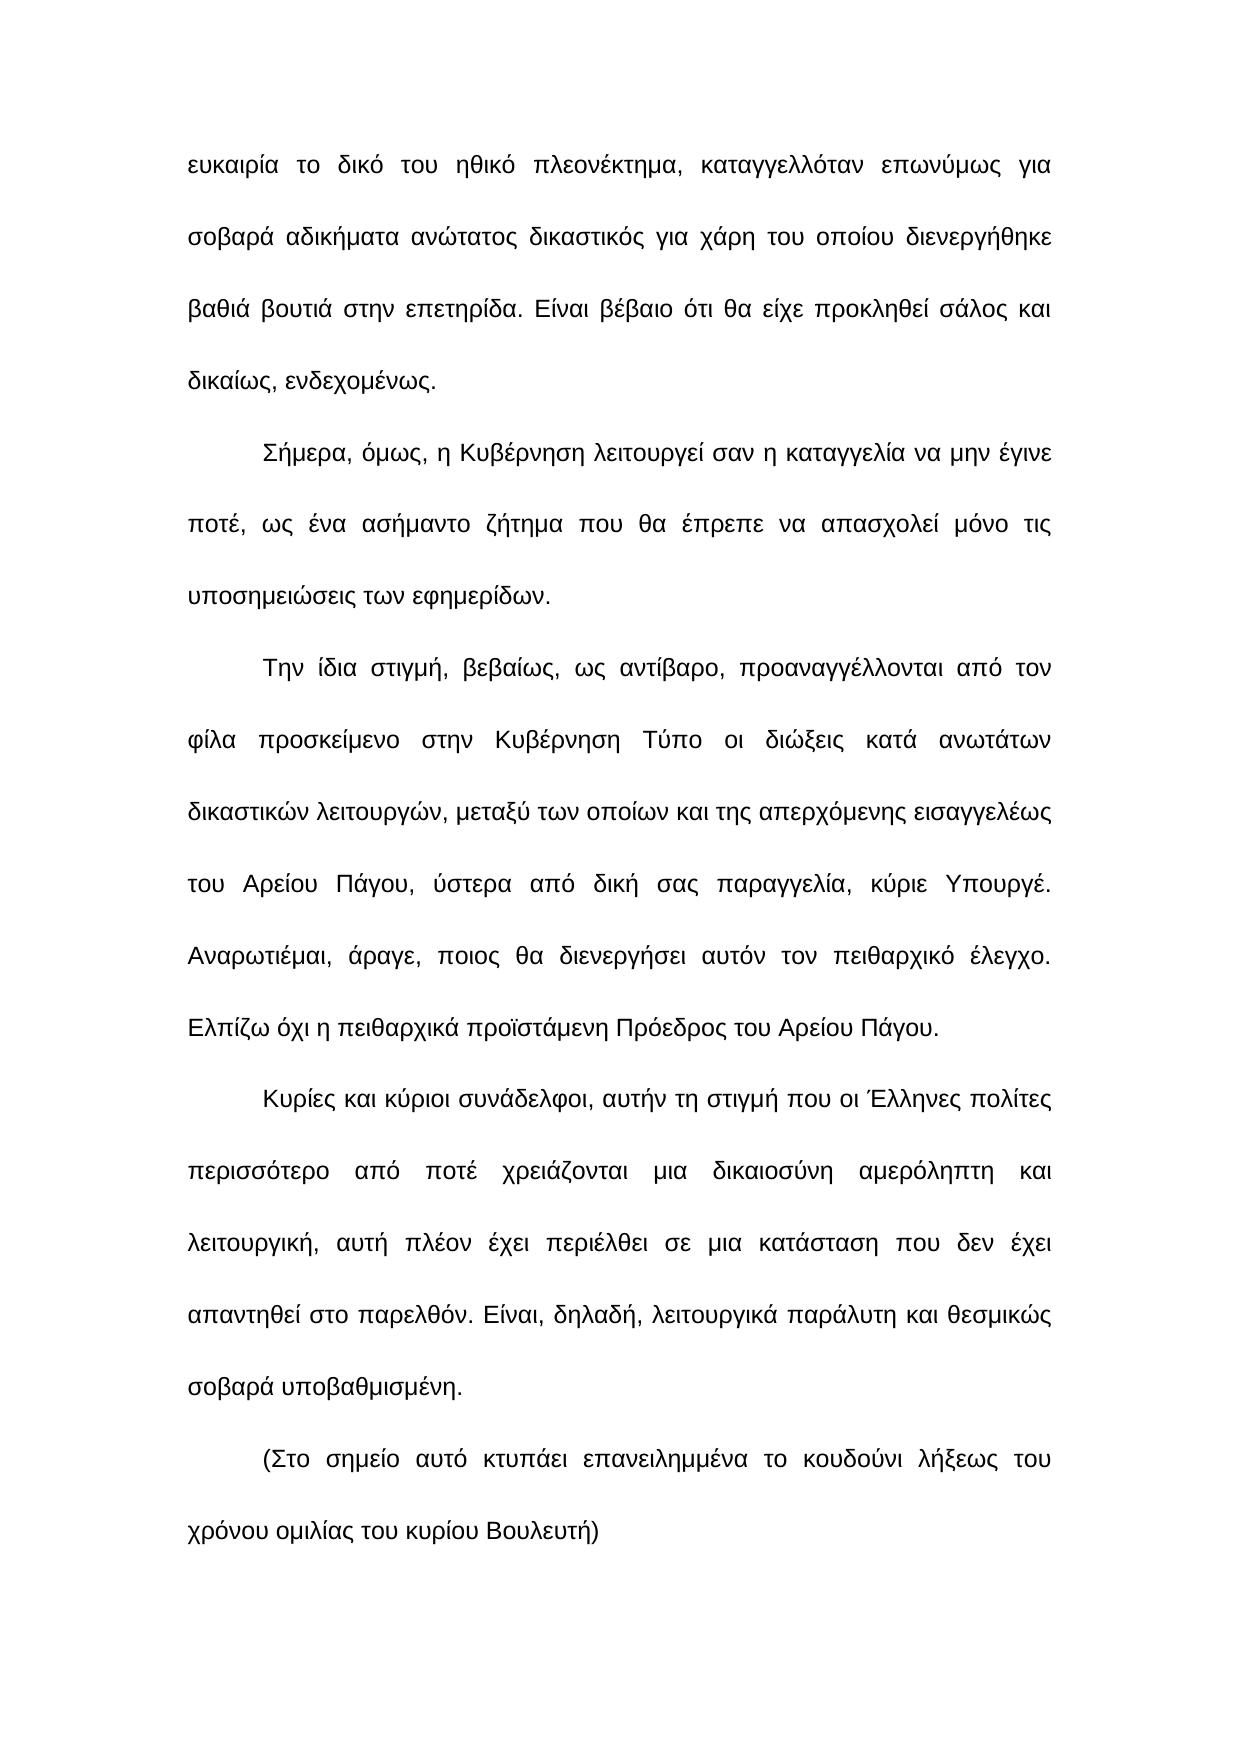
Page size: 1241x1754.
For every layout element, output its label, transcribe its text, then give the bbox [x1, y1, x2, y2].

text Την ίδια στιγμή, βεβαίως, ως αντίβαρο, προαναγγέλλονται από τον φίλα προσκείμενο στην Κυβέρνηση Τύπο οι διώξεις κατά ανωτάτων δικαστικών λειτουργών, μεταξύ των οποίων και της απερχόμενης εισαγγελέως του Αρείου Πάγου, ύστερα από δική σας παραγγελία, κύριε Υπουργέ. Αναρωτιέμαι, άραγε, ποιος θα διενεργήσει αυτόν τον πειθαρχικό έλεγχο. Ελπίζω όχι η πειθαρχικά προϊστάμενη Πρόεδρος του Αρείου Πάγου. [187, 653, 1053, 1041]
text (Στο σημείο αυτό κτυπάει επανειλημμένα το κουδούνι λήξεως του χρόνου ομιλίας του κυρίου Βουλευτή) [187, 1444, 1053, 1544]
text Σήμερα, όμως, η Κυβέρνηση λειτουργεί σαν η καταγγελία να μην έγινε ποτέ, ως ένα ασήμαντο ζήτημα που θα έπρεπε να απασχολεί μόνο τις υποσημειώσεις των εφημερίδων. [187, 437, 1053, 610]
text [187, 150, 1053, 394]
text Κυρίες και κύριοι συνάδελφοι, αυτήν τη στιγμή που οι Έλληνες πολίτες περισσότερο από ποτέ χρειάζονται μια δικαιοσύνη αμερόληπτη και λειτουργική, αυτή πλέον έχει περιέλθει σε μια κατάσταση που δεν έχει απαντηθεί στο παρελθόν. Είναι, δηλαδή, λειτουργικά παράλυτη και θεσμικώς σοβαρά υποβαθμισμένη. [187, 1084, 1053, 1401]
